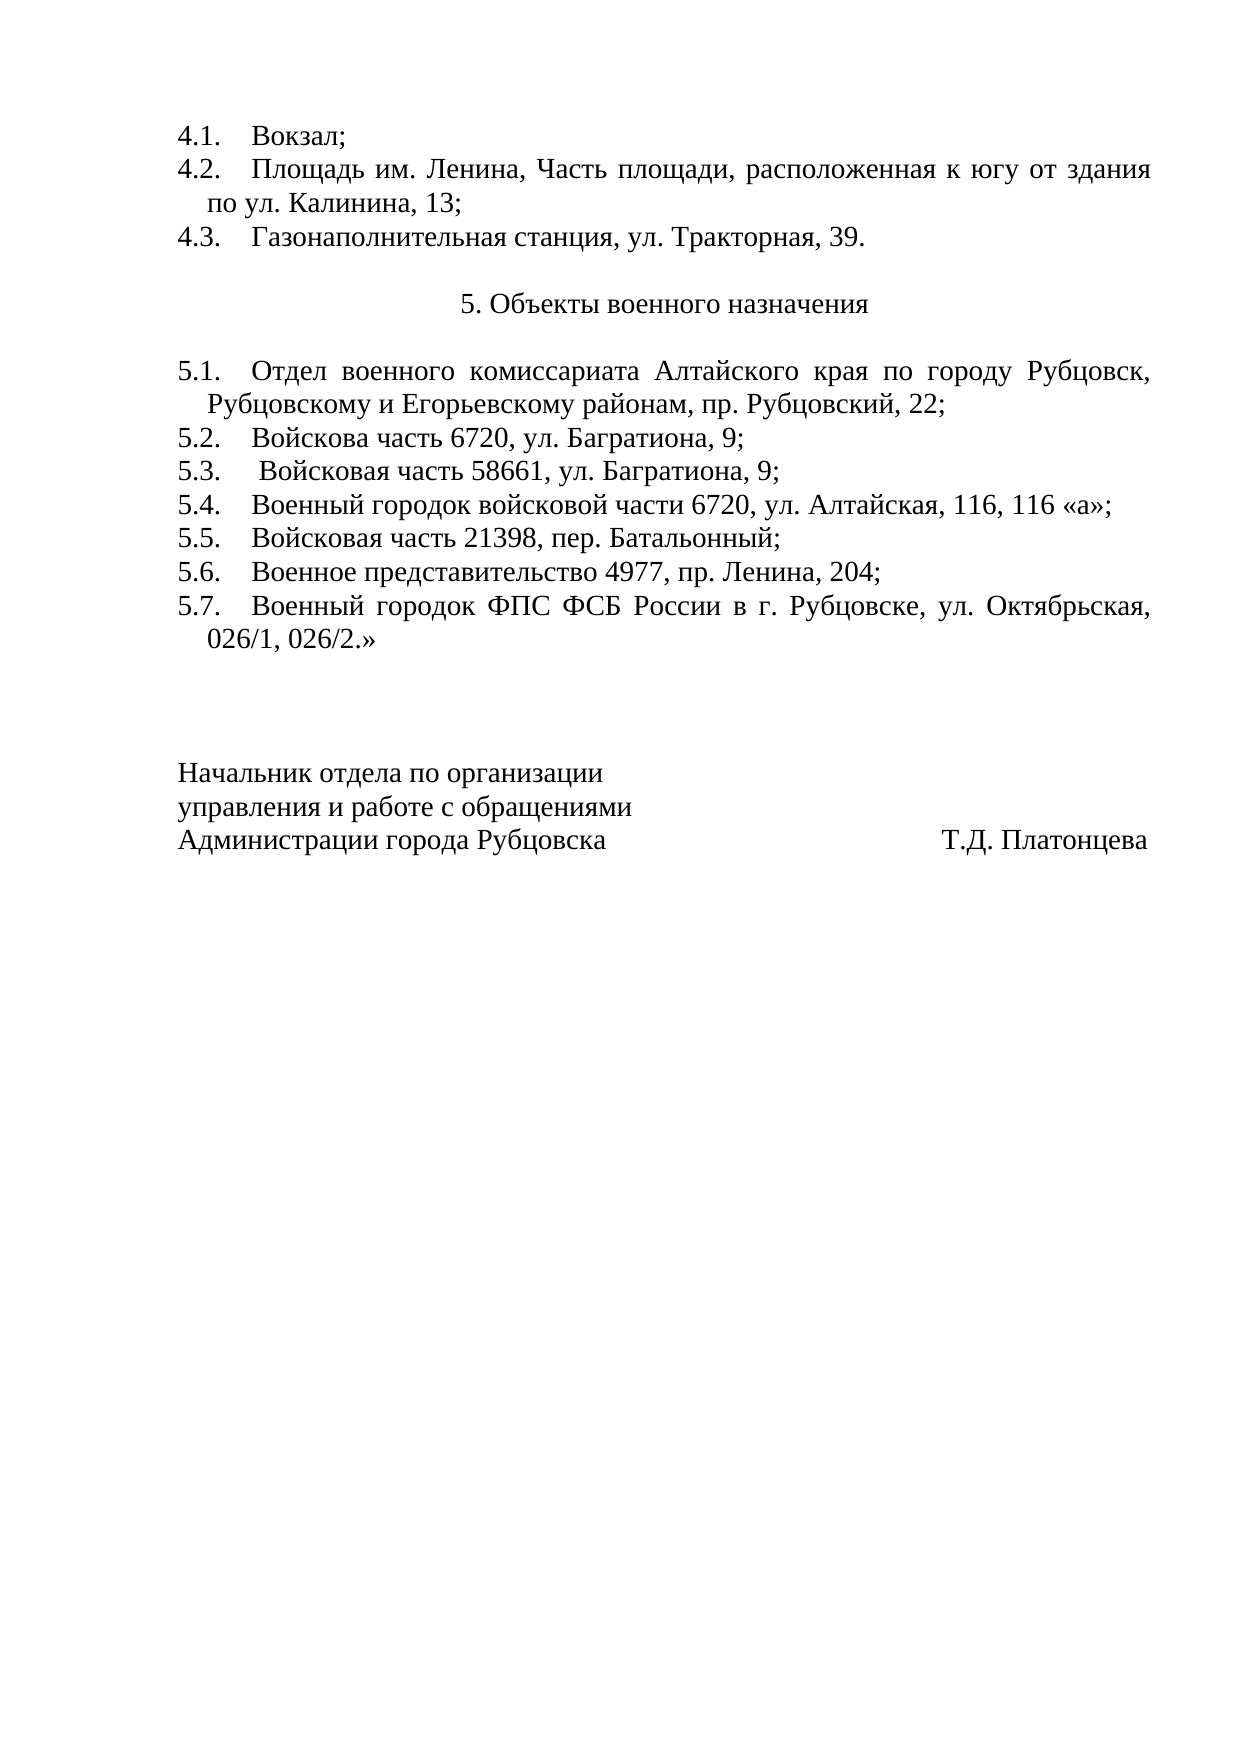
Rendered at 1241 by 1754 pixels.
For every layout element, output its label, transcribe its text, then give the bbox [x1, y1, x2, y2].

text 4.2. Площадь им. Ленина, Часть площади, расположенная к югу от здания по ул. Калинина, 13; [177, 152, 1152, 219]
text 5.6. Военное представительство 4977, пр. Ленина, 204; [177, 554, 1152, 588]
text 5.2. Войскова часть 6720, ул. Багратиона, 9; [177, 420, 1152, 453]
text 5.4. Военный городок войсковой части 6720, ул. Алтайская, 116, 116 «а»; [177, 487, 1152, 521]
text 5.1. Отдел военного комиссариата Алтайского края по городу Рубцовск, Рубцовскому и Егорьевскому районам, пр. Рубцовский, 22; [177, 353, 1152, 420]
text 5.7. Военный городок ФПС ФСБ России в г. Рубцовске, ул. Октябрьская, 026/1, 026/2.» [177, 588, 1152, 655]
text Администрации города Рубцовска Т.Д. Платонцева [177, 822, 1152, 856]
text 5. Объекты военного назначения [177, 286, 1152, 319]
text 5.3. Войсковая часть 58661, ул. Багратиона, 9; [177, 453, 1152, 487]
text 5.5. Войсковая часть 21398, пер. Батальонный; [177, 521, 1152, 554]
text 4.1. Вокзал; [177, 118, 1152, 152]
text управления и работе с обращениями [177, 789, 1152, 822]
text Начальник отдела по организации [177, 755, 1152, 789]
text 4.3. Газонаполнительная станция, ул. Тракторная, 39. [177, 219, 1152, 252]
